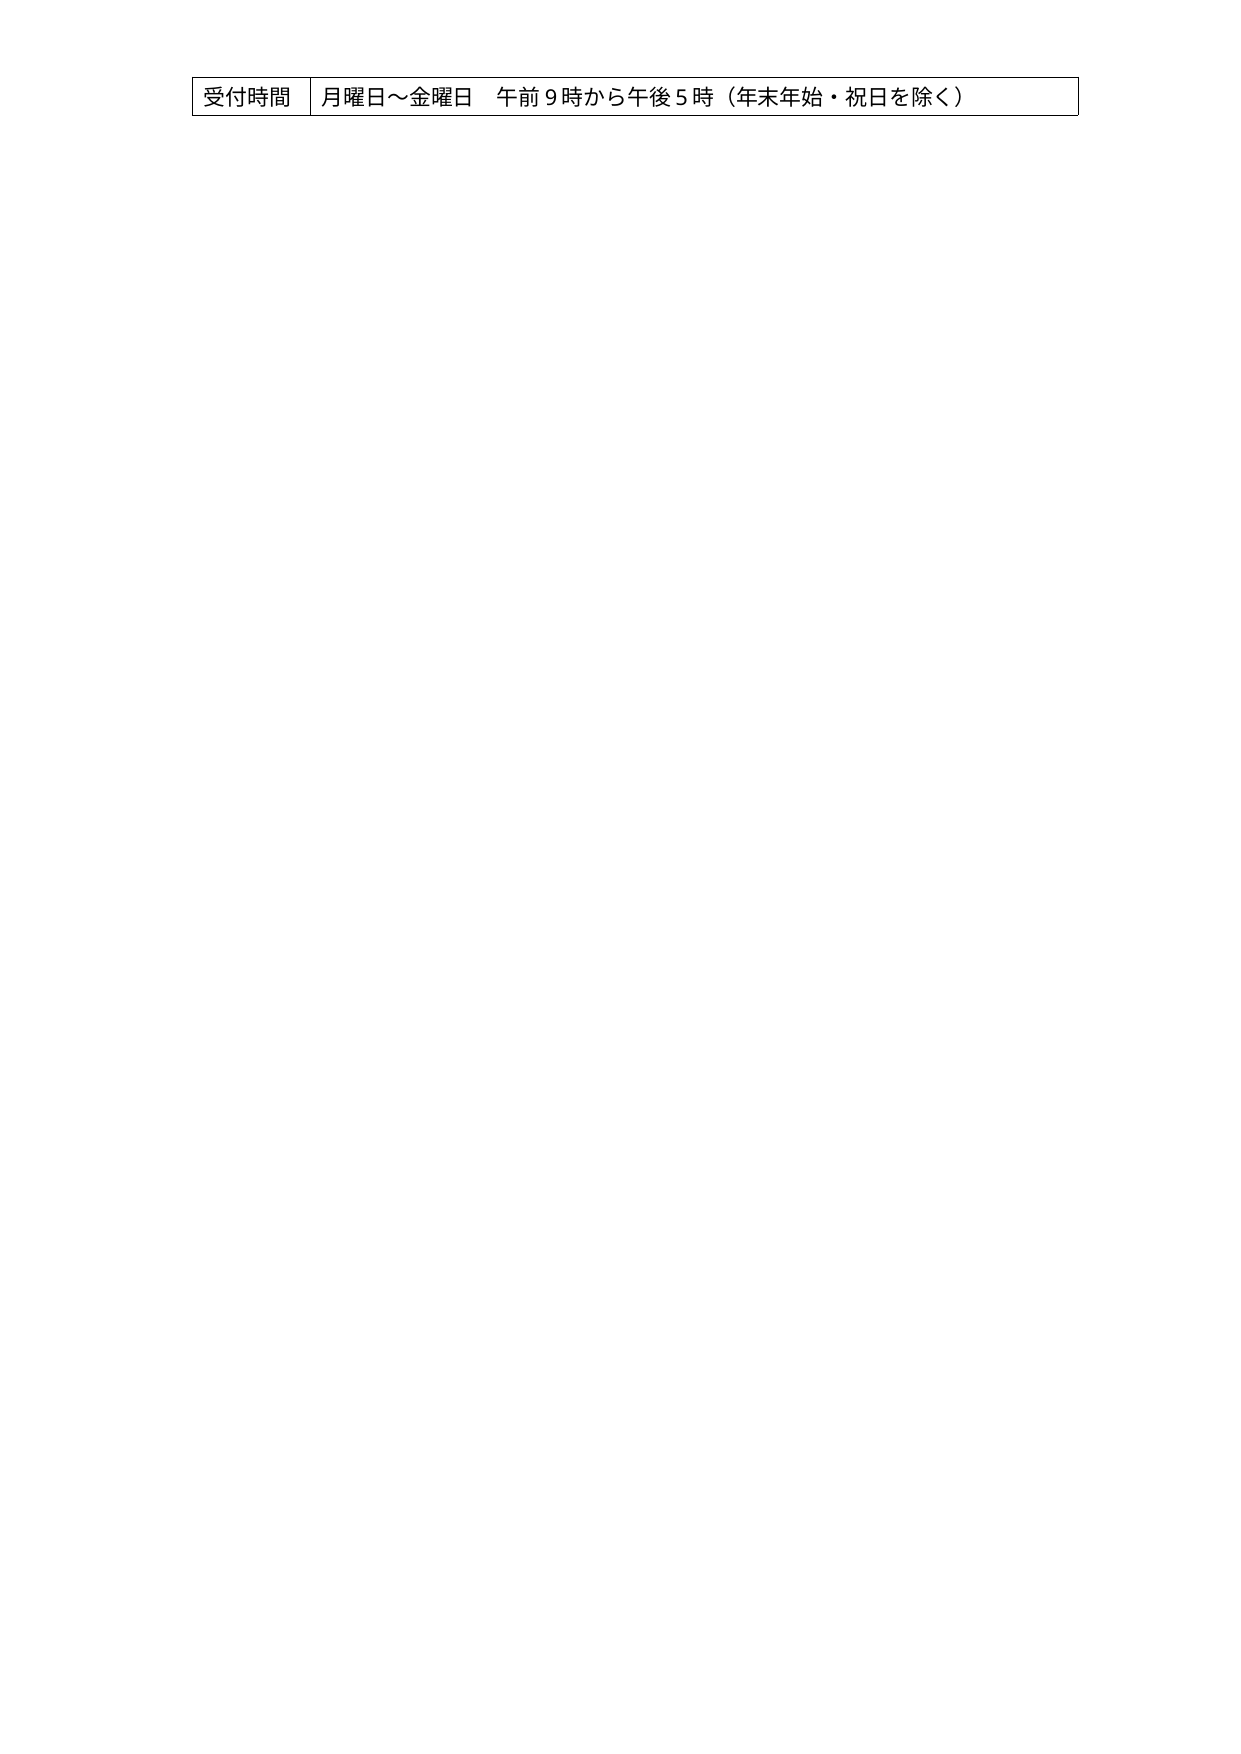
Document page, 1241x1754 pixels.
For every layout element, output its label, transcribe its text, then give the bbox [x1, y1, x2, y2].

table_cell 受付時間 [193, 78, 310, 114]
table_cell 月曜日～金曜日 午前9時から午後5時（年末年始・祝日を除く） [311, 78, 1078, 114]
